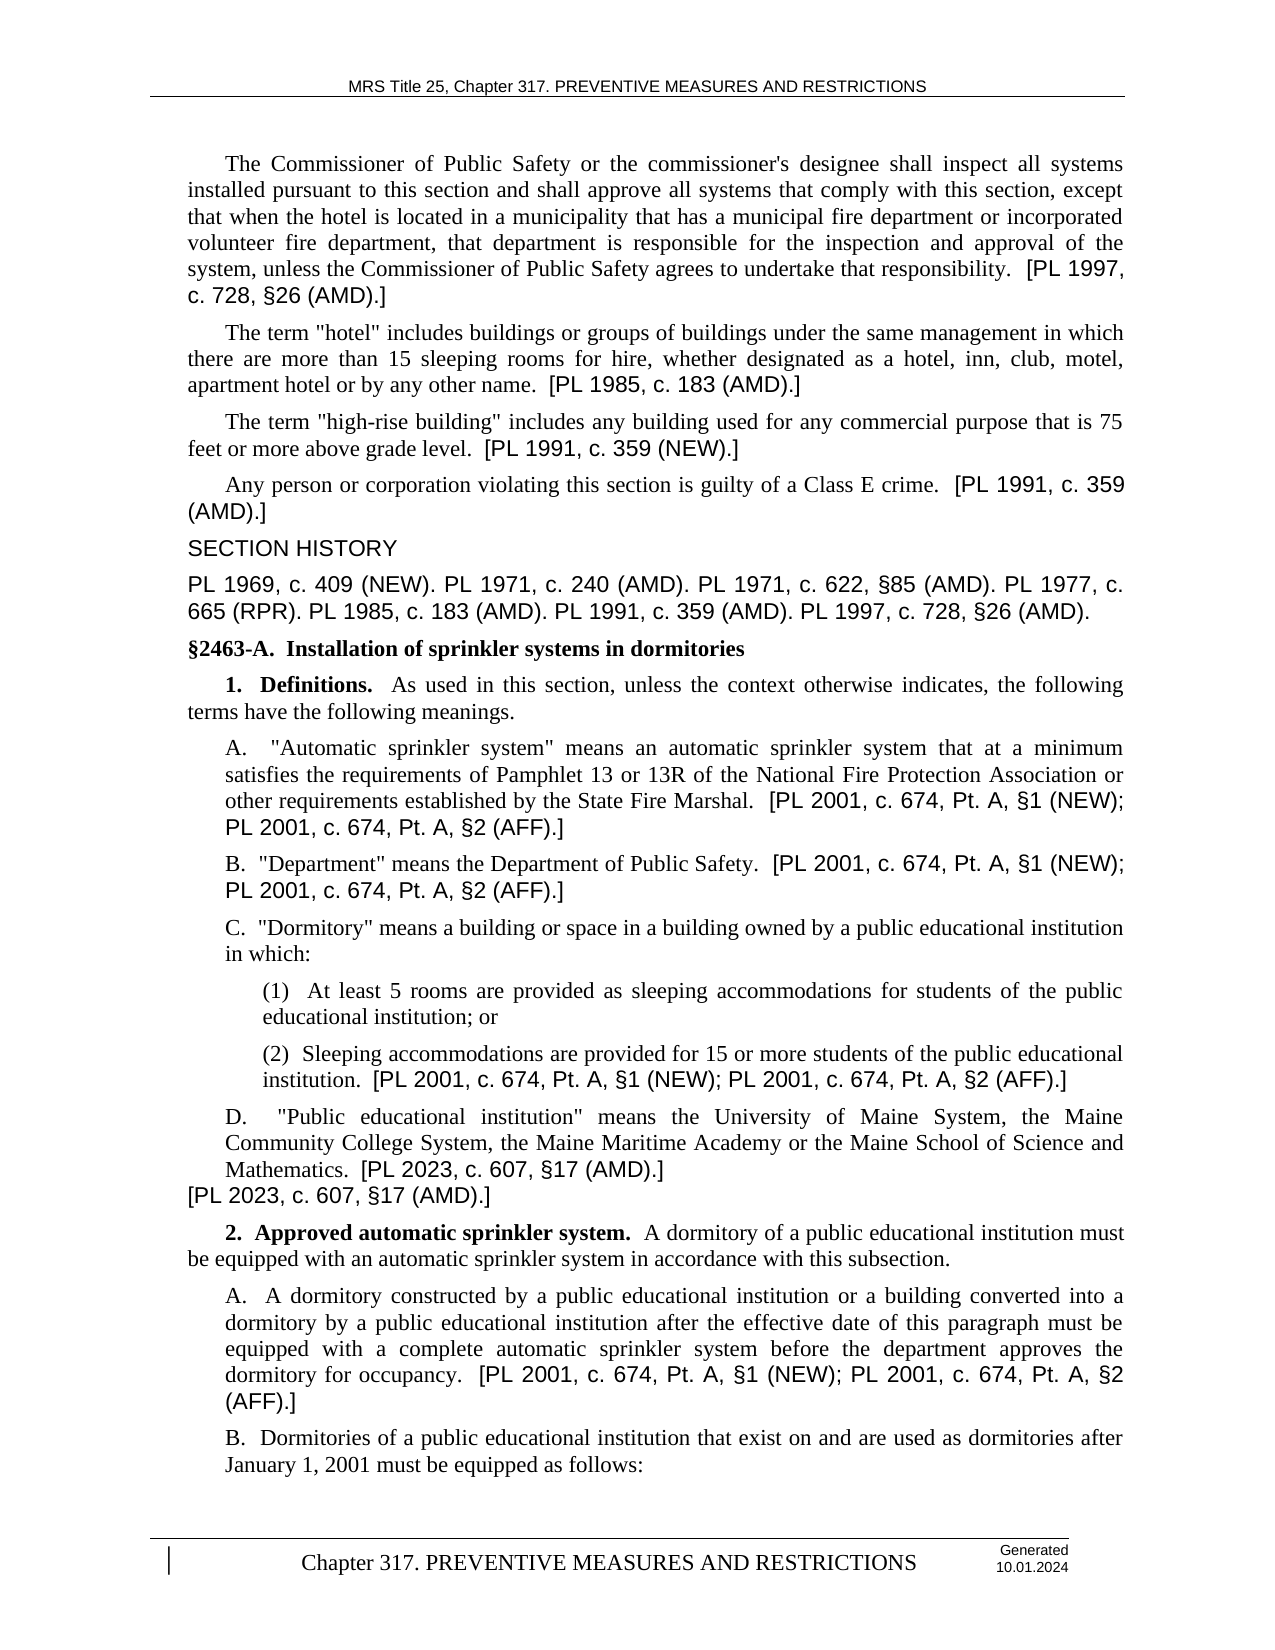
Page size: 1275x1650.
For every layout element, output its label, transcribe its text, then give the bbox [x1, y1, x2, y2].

text The term "hotel" includes buildings or groups of buildings under the same management in which there are more than 15 sleeping rooms for hire, whether designated as a hotel, inn, club, motel, apartment hotel or by any other name. [PL 1985, c. 183 (AMD).] [187, 319, 1125, 398]
text C. "Dormitory" means a building or space in a building owned by a public educational institution in which: [225, 914, 1125, 966]
text A. "Automatic sprinkler system" means an automatic sprinkler system that at a minimum satisfies the requirements of Pamphlet 13 or 13R of the National Fire Protection Association or other requirements established by the State Fire Marshal. [PL 2001, c. 674, Pt. A, §1 (NEW); PL 2001, c. 674, Pt. A, §2 (AFF).] [225, 734, 1125, 840]
text 1. Definitions. As used in this section, unless the context otherwise indicates, the following terms have the following meanings. [187, 671, 1125, 724]
text PL 1969, c. 409 (NEW). PL 1971, c. 240 (AMD). PL 1971, c. 622, §85 (AMD). PL 1977, c. 665 (RPR). PL 1985, c. 183 (AMD). PL 1991, c. 359 (AMD). PL 1997, c. 728, §26 (AMD). [187, 571, 1125, 624]
text B. "Department" means the Department of Public Safety. [PL 2001, c. 674, Pt. A, §1 (NEW); PL 2001, c. 674, Pt. A, §2 (AFF).] [225, 850, 1125, 903]
text 2. Approved automatic sprinkler system. A dormitory of a public educational institution must be equipped with an automatic sprinkler system in accordance with this subsection. [187, 1219, 1125, 1272]
text (2) Sleeping accommodations are provided for 15 or more students of the public educational institution. [PL 2001, c. 674, Pt. A, §1 (NEW); PL 2001, c. 674, Pt. A, §2 (AFF).] [262, 1040, 1125, 1093]
text A. A dormitory constructed by a public educational institution or a building converted into a dormitory by a public educational institution after the effective date of this paragraph must be equipped with a complete automatic sprinkler system before the department approves the dormitory for occupancy. [PL 2001, c. 674, Pt. A, §1 (NEW); PL 2001, c. 674, Pt. A, §2 (AFF).] [225, 1282, 1125, 1414]
text [PL 2023, c. 607, §17 (AMD).] [187, 1182, 1125, 1209]
text (1) At least 5 rooms are provided as sleeping accommodations for students of the public educational institution; or [262, 977, 1125, 1029]
text The Commissioner of Public Safety or the commissioner's designee shall inspect all systems installed pursuant to this section and shall approve all systems that comply with this section, except that when the hotel is located in a municipality that has a municipal fire department or incorporated volunteer fire department, that department is responsible for the inspection and approval of the system, unless the Commissioner of Public Safety agrees to undertake that responsibility. [PL 1997, c. 728, §26 (AMD).] [187, 150, 1125, 308]
text §2463-A. Installation of sprinkler systems in dormitories [187, 634, 1125, 661]
text The term "high-rise building" includes any building used for any commercial purpose that is 75 feet or more above grade level. [PL 1991, c. 359 (NEW).] [187, 408, 1125, 461]
text D. "Public educational institution" means the University of Maine System, the Maine Community College System, the Maine Maritime Academy or the Maine School of Science and Mathematics. [PL 2023, c. 607, §17 (AMD).] [225, 1103, 1125, 1182]
text Any person or corporation violating this section is guilty of a Class E crime. [PL 1991, c. 359 (AMD).] [187, 471, 1125, 524]
text B. Dormitories of a public educational institution that exist on and are used as dormitories after January 1, 2001 must be equipped as follows: [225, 1424, 1125, 1477]
text SECTION HISTORY [187, 535, 1125, 561]
